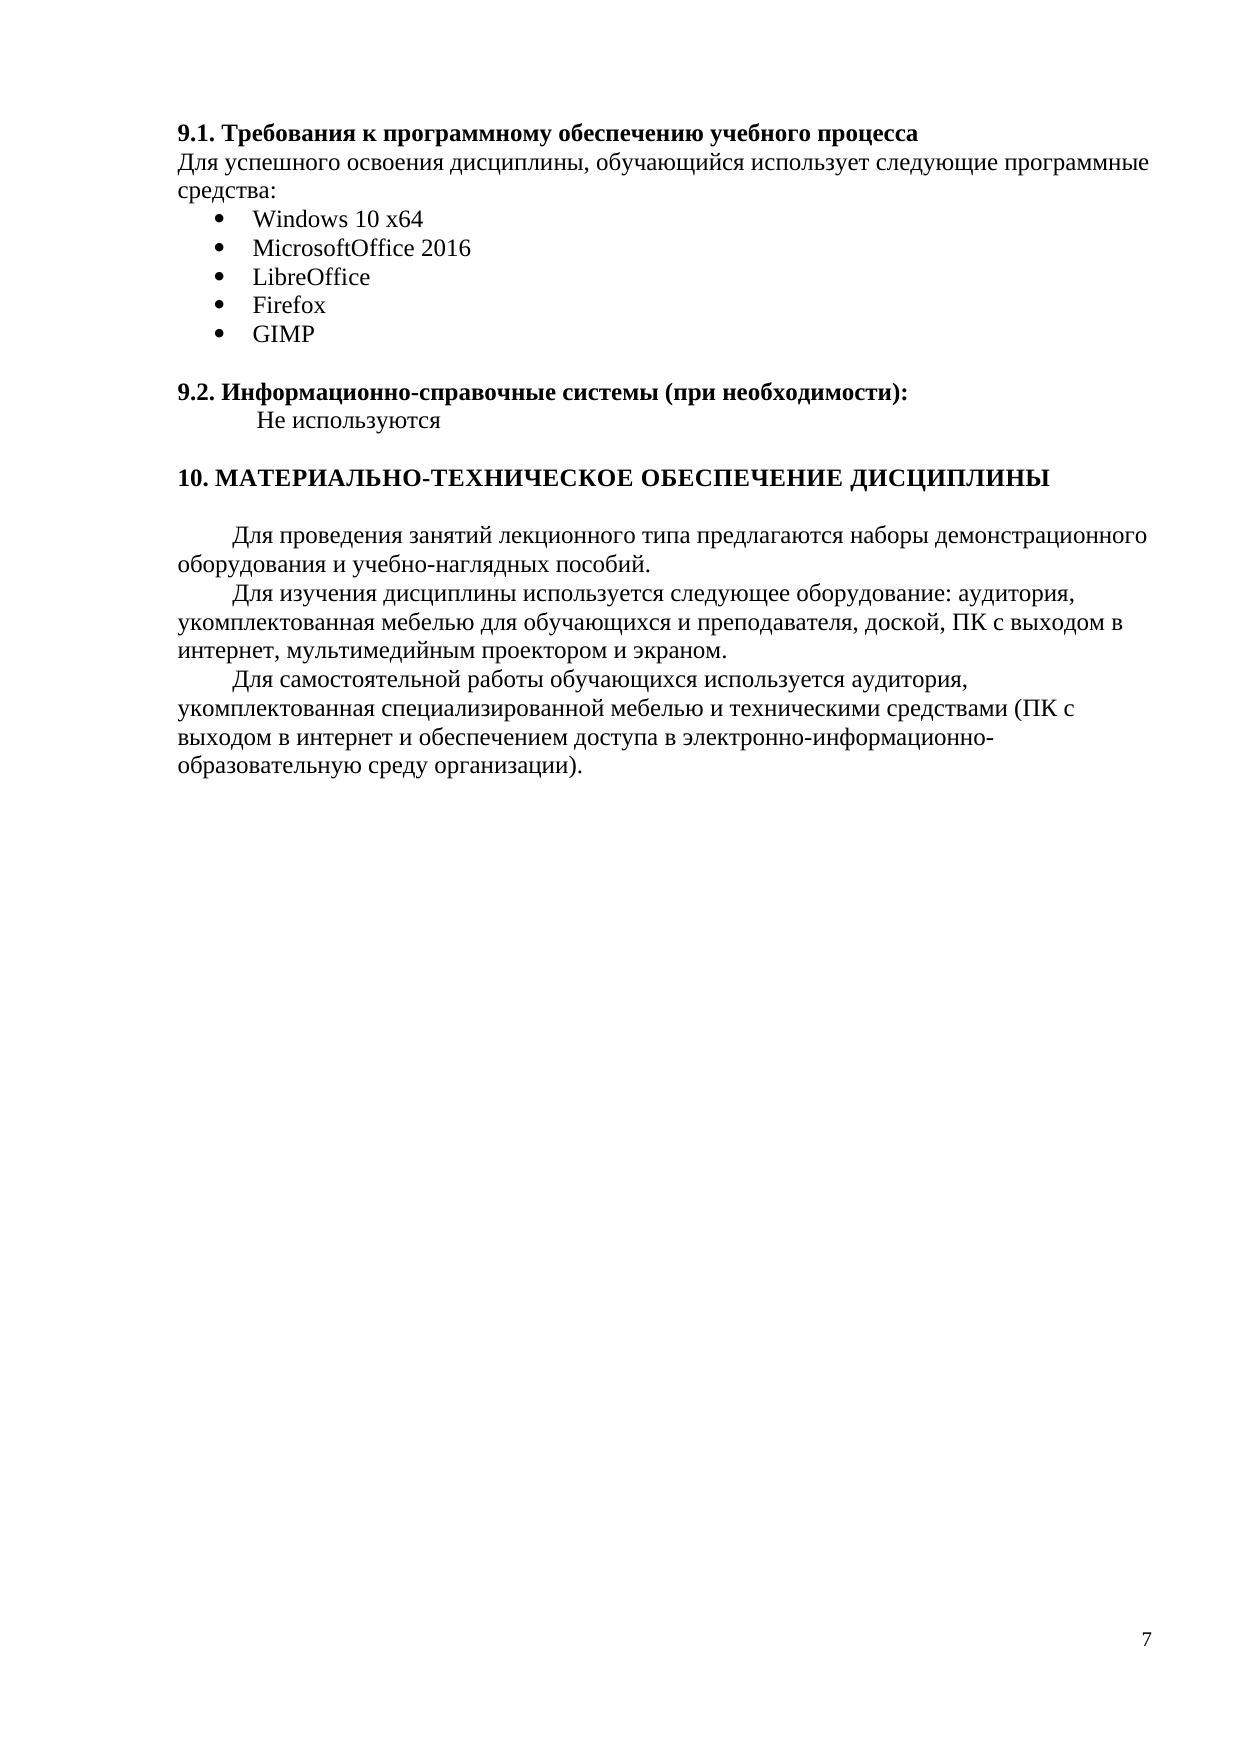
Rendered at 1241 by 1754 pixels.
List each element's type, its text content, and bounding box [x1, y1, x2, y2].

list GIMP [215, 319, 1152, 348]
text Для проведения занятий лекционного типа предлагаются наборы демонстрационного оборудования и учебно-наглядных пособий. [177, 521, 1152, 578]
list LibreOffice [215, 262, 1152, 291]
text 9.1. Требования к программному обеспечению учебного процесса [177, 118, 1152, 147]
list MicrosoftOffice 2016 [215, 233, 1152, 262]
text Для самостоятельной работы обучающихся используется аудитория, укомплектованная специализированной мебелью и техническими средствами (ПК с выходом в интернет и обеспечением доступа в электронно-информационно-образовательную среду организации). [177, 664, 1152, 779]
text Для успешного освоения дисциплины, обучающийся использует следующие программные средства: [177, 147, 1152, 204]
list Windows 10 x64 [215, 204, 1152, 233]
text 10. МАТЕРИАЛЬНО-ТЕХНИЧЕСКОЕ ОБЕСПЕЧЕНИЕ ДИСЦИПЛИНЫ [177, 463, 1152, 492]
text Для изучения дисциплины используется следующее оборудование: аудитория, укомплектованная мебелью для обучающихся и преподавателя, доской, ПК с выходом в интернет, мультимедийным проектором и экраном. [177, 578, 1152, 664]
text 9.2. Информационно-справочные системы (при необходимости): [177, 377, 1152, 406]
list Firefox [215, 291, 1152, 319]
text Не используются [256, 406, 1152, 434]
